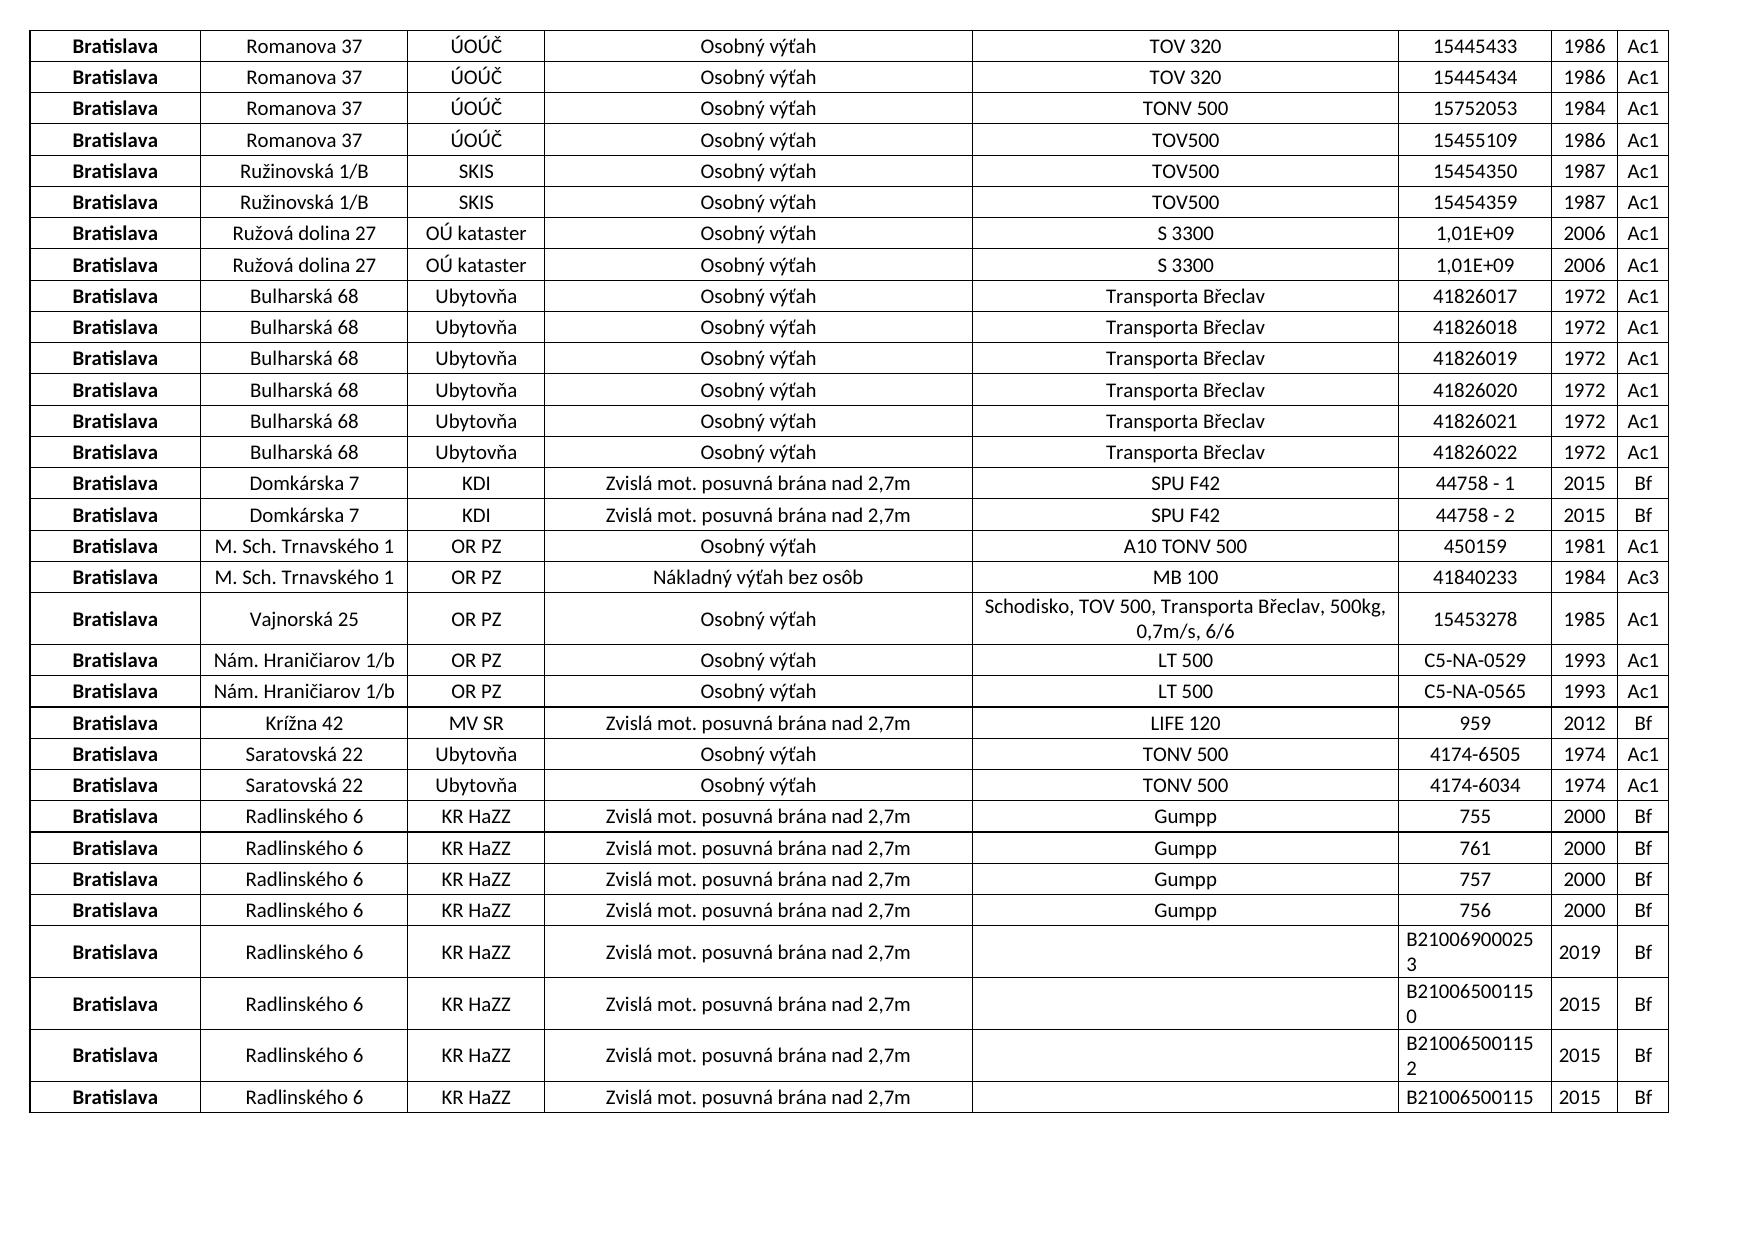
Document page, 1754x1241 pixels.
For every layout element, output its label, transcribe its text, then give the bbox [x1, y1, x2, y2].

table_cell 2000 [1552, 833, 1617, 863]
table_cell 2015 [1552, 468, 1617, 498]
table_cell Transporta Břeclav [973, 281, 1398, 311]
table_cell Ac1 [1618, 593, 1668, 644]
table_cell 1985 [1552, 593, 1617, 644]
table_cell Bratislava [31, 833, 200, 863]
table_cell Osobný výťah [545, 31, 972, 61]
table_cell Zvislá mot. posuvná brána nad 2,7m [545, 801, 972, 831]
table_cell ÚOÚČ [408, 62, 544, 92]
table_cell Nám. Hraničiarov 1/b [201, 676, 407, 706]
table_cell OR PZ [408, 593, 544, 644]
table_cell Radlinského 6 [201, 801, 407, 831]
table_cell Ac1 [1618, 531, 1668, 561]
table_cell 2012 [1552, 708, 1617, 738]
table_cell Bulharská 68 [201, 406, 407, 436]
table_cell Osobný výťah [545, 645, 972, 675]
table_cell LT 500 [973, 645, 1398, 675]
table_cell 1986 [1552, 62, 1617, 92]
table_cell 4174-6505 [1399, 739, 1551, 769]
table_cell Gumpp [973, 864, 1398, 894]
table_cell TONV 500 [973, 93, 1398, 123]
table_cell 44758 - 2 [1399, 499, 1551, 529]
table_cell Zvislá mot. posuvná brána nad 2,7m [545, 468, 972, 498]
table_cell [545, 1082, 972, 1112]
table_cell Osobný výťah [545, 739, 972, 769]
table_cell Osobný výťah [545, 62, 972, 92]
table_cell TONV 500 [973, 739, 1398, 769]
table_cell Romanova 37 [201, 31, 407, 61]
table_cell OÚ kataster [408, 218, 544, 248]
table_cell 761 [1399, 833, 1551, 863]
table_cell Bratislava [31, 31, 200, 61]
table_cell 2000 [1552, 895, 1617, 925]
table_cell [973, 926, 1398, 977]
table_cell Bratislava [31, 124, 200, 154]
table_cell 1972 [1552, 312, 1617, 342]
table_cell Osobný výťah [545, 93, 972, 123]
table_cell B210065001152 [1399, 1030, 1551, 1081]
table_cell 41826022 [1399, 437, 1551, 467]
table_cell Gumpp [973, 833, 1398, 863]
table_cell Bratislava [31, 593, 200, 644]
table_cell Ubytovňa [408, 343, 544, 373]
table_cell LIFE 120 [973, 708, 1398, 738]
table_cell Bratislava [31, 312, 200, 342]
table_cell 450159 [1399, 531, 1551, 561]
table_cell Romanova 37 [201, 93, 407, 123]
table_cell ÚOÚČ [408, 93, 544, 123]
table_cell Bratislava [31, 770, 200, 800]
table_cell Ružová dolina 27 [201, 218, 407, 248]
table_cell Transporta Břeclav [973, 374, 1398, 404]
table_cell Bratislava [31, 281, 200, 311]
table_cell Ac1 [1618, 124, 1668, 154]
table_cell LT 500 [973, 676, 1398, 706]
table_cell Ac1 [1618, 739, 1668, 769]
table_cell Bratislava [31, 187, 200, 217]
table_cell 41826017 [1399, 281, 1551, 311]
table_cell 41826020 [1399, 374, 1551, 404]
table_cell Radlinského 6 [201, 864, 407, 894]
table_cell Bulharská 68 [201, 312, 407, 342]
table_cell Bratislava [31, 437, 200, 467]
table_cell Bratislava [31, 926, 200, 977]
table_cell Bulharská 68 [201, 281, 407, 311]
table_cell 1974 [1552, 770, 1617, 800]
table_cell Osobný výťah [545, 437, 972, 467]
table_cell Ac1 [1618, 187, 1668, 217]
table_cell 2000 [1552, 801, 1617, 831]
table_cell 15445434 [1399, 62, 1551, 92]
table_cell Bratislava [31, 676, 200, 706]
table_cell 1972 [1552, 281, 1617, 311]
table_cell OR PZ [408, 562, 544, 592]
table_cell 2015 [1552, 1030, 1617, 1081]
table_cell Saratovská 22 [201, 770, 407, 800]
table_cell Ac1 [1618, 156, 1668, 186]
table_cell 1987 [1552, 187, 1617, 217]
table_cell Bulharská 68 [201, 437, 407, 467]
table_cell OR PZ [408, 676, 544, 706]
table_cell 15454359 [1399, 187, 1551, 217]
table_cell Ac1 [1618, 62, 1668, 92]
table_cell KDI [408, 499, 544, 529]
table_cell SKIS [408, 187, 544, 217]
table_cell Osobný výťah [545, 218, 972, 248]
table_cell TOV500 [973, 156, 1398, 186]
table_cell Bratislava [31, 62, 200, 92]
table_cell Zvislá mot. posuvná brána nad 2,7m [545, 499, 972, 529]
table_cell Ružová dolina 27 [201, 249, 407, 279]
table_cell 15453278 [1399, 593, 1551, 644]
table_cell Radlinského 6 [201, 1030, 407, 1081]
table_cell 2000 [1552, 864, 1617, 894]
table_cell Krížna 42 [201, 708, 407, 738]
table_cell TONV 500 [973, 770, 1398, 800]
table_cell Bratislava [31, 93, 200, 123]
table_cell Bratislava [31, 864, 200, 894]
table_cell Osobný výťah [545, 531, 972, 561]
table_cell Bratislava [31, 708, 200, 738]
table_cell Zvislá mot. posuvná brána nad 2,7m [545, 978, 972, 1029]
table_cell Ac1 [1618, 218, 1668, 248]
table_cell 41826018 [1399, 312, 1551, 342]
table_cell Ac1 [1618, 93, 1668, 123]
table_cell Zvislá mot. posuvná brána nad 2,7m [545, 895, 972, 925]
table_cell KR HaZZ [408, 926, 544, 977]
table_cell Ac1 [1618, 249, 1668, 279]
table_cell Bf [1618, 801, 1668, 831]
table_cell Ac1 [1618, 343, 1668, 373]
table_cell 15752053 [1399, 93, 1551, 123]
table_cell Bratislava [31, 895, 200, 925]
table_cell ÚOÚČ [408, 31, 544, 61]
table_cell Osobný výťah [545, 156, 972, 186]
table_cell 4174-6034 [1399, 770, 1551, 800]
table_cell Ac1 [1618, 374, 1668, 404]
table_cell Ubytovňa [408, 312, 544, 342]
table_cell TOV 320 [973, 31, 1398, 61]
table_cell Osobný výťah [545, 343, 972, 373]
table_cell Transporta Břeclav [973, 343, 1398, 373]
table_cell Ac1 [1618, 437, 1668, 467]
table_cell Bratislava [31, 1030, 200, 1081]
table_cell Vajnorská 25 [201, 593, 407, 644]
table_cell Bf [1618, 895, 1668, 925]
table_cell Bratislava [31, 218, 200, 248]
table_cell Ac1 [1618, 406, 1668, 436]
table_cell 757 [1399, 864, 1551, 894]
table_cell [973, 1030, 1398, 1081]
table_cell Romanova 37 [201, 62, 407, 92]
table_cell Bf [1618, 1082, 1668, 1112]
table_cell Ac1 [1618, 770, 1668, 800]
table_cell C5-NA-0565 [1399, 676, 1551, 706]
table_cell Bf [1618, 499, 1668, 529]
table_cell KR HaZZ [408, 895, 544, 925]
table_cell Nám. Hraničiarov 1/b [201, 645, 407, 675]
table_cell 1974 [1552, 739, 1617, 769]
table_cell 959 [1399, 708, 1551, 738]
table_cell Radlinského 6 [201, 926, 407, 977]
table_cell S 3300 [973, 218, 1398, 248]
table_cell Ac3 [1618, 562, 1668, 592]
table_cell 1984 [1552, 93, 1617, 123]
table_cell Zvislá mot. posuvná brána nad 2,7m [545, 833, 972, 863]
table_cell Gumpp [973, 801, 1398, 831]
table_cell Radlinského 6 [201, 895, 407, 925]
table_cell 1,01E+09 [1399, 249, 1551, 279]
table_cell KDI [408, 468, 544, 498]
table_cell 1984 [1552, 562, 1617, 592]
table_cell Bratislava [31, 978, 200, 1029]
table_cell Bf [1618, 833, 1668, 863]
table_cell Ružinovská 1/B [201, 156, 407, 186]
table_cell B210065001151 [1399, 1082, 1551, 1112]
table_cell Osobný výťah [545, 770, 972, 800]
table_cell Bf [1618, 1030, 1668, 1081]
table_cell 1972 [1552, 343, 1617, 373]
table_cell 41840233 [1399, 562, 1551, 592]
table_cell B210065001150 [1399, 978, 1551, 1029]
table_cell 1986 [1552, 31, 1617, 61]
table_cell Ubytovňa [408, 437, 544, 467]
table_cell 2006 [1552, 249, 1617, 279]
table_cell Bf [1618, 926, 1668, 977]
table_cell 755 [1399, 801, 1551, 831]
table_cell 41826021 [1399, 406, 1551, 436]
table_cell 44758 - 1 [1399, 468, 1551, 498]
table_cell 1993 [1552, 676, 1617, 706]
table_cell Osobný výťah [545, 676, 972, 706]
table_cell Ubytovňa [408, 374, 544, 404]
table_cell Ubytovňa [408, 281, 544, 311]
table_cell Bf [1618, 864, 1668, 894]
table_cell Domkárska 7 [201, 468, 407, 498]
table_cell SPU F42 [973, 468, 1398, 498]
table_cell KR HaZZ [408, 1082, 544, 1112]
table_cell MV SR [408, 708, 544, 738]
table_cell SKIS [408, 156, 544, 186]
table_cell S 3300 [973, 249, 1398, 279]
table_cell Gumpp [973, 895, 1398, 925]
table_cell 1,01E+09 [1399, 218, 1551, 248]
table_cell Osobný výťah [545, 249, 972, 279]
table_cell 41826019 [1399, 343, 1551, 373]
table_cell Bulharská 68 [201, 374, 407, 404]
table_cell Osobný výťah [545, 312, 972, 342]
table_cell Osobný výťah [545, 187, 972, 217]
table_cell 1972 [1552, 406, 1617, 436]
table_cell KR HaZZ [408, 801, 544, 831]
table_cell Zvislá mot. posuvná brána nad 2,7m [545, 1030, 972, 1081]
table_cell 1972 [1552, 437, 1617, 467]
table_cell 1993 [1552, 645, 1617, 675]
table_cell M. Sch. Trnavského 1 [201, 562, 407, 592]
table_cell Romanova 37 [201, 124, 407, 154]
table_cell Osobný výťah [545, 593, 972, 644]
table_cell 2015 [1552, 499, 1617, 529]
table_cell Zvislá mot. posuvná brána nad 2,7m [545, 926, 972, 977]
table_cell Ubytovňa [408, 739, 544, 769]
table_cell Nákladný výťah bez osôb [545, 562, 972, 592]
table_cell Osobný výťah [545, 281, 972, 311]
table_cell Bratislava [31, 645, 200, 675]
table_cell Radlinského 6 [201, 978, 407, 1029]
table_cell [973, 978, 1398, 1029]
table_cell 756 [1399, 895, 1551, 925]
table_cell Schodisko, TOV 500, Transporta Břeclav, 500kg, 0,7m/s, 6/6 [973, 593, 1398, 644]
table_cell B210069000253 [1399, 926, 1551, 977]
table_cell Bratislava [31, 156, 200, 186]
table_cell Bulharská 68 [201, 343, 407, 373]
table_cell 15445433 [1399, 31, 1551, 61]
table_cell 2015 [1552, 1082, 1617, 1112]
table_cell 2019 [1552, 926, 1617, 977]
table_cell Radlinského 6 [201, 1082, 407, 1112]
table_cell Bf [1618, 978, 1668, 1029]
table_cell Ružinovská 1/B [201, 187, 407, 217]
table_cell TOV500 [973, 187, 1398, 217]
table_cell Bratislava [31, 739, 200, 769]
table_cell Bratislava [31, 801, 200, 831]
table_cell A10 TONV 500 [973, 531, 1398, 561]
table_cell Zvislá mot. posuvná brána nad 2,7m [545, 708, 972, 738]
table_cell Ac1 [1618, 281, 1668, 311]
table_cell SPU F42 [973, 499, 1398, 529]
table_cell Osobný výťah [545, 124, 972, 154]
table_cell 2006 [1552, 218, 1617, 248]
table_cell KR HaZZ [408, 864, 544, 894]
table_cell 1972 [1552, 374, 1617, 404]
table_cell 15455109 [1399, 124, 1551, 154]
table_cell Bf [1618, 468, 1668, 498]
table_cell Transporta Břeclav [973, 437, 1398, 467]
table_cell [973, 1082, 1398, 1112]
table_cell Saratovská 22 [201, 739, 407, 769]
table_cell ÚOÚČ [408, 124, 544, 154]
table_cell Domkárska 7 [201, 499, 407, 529]
table_cell Ac1 [1618, 31, 1668, 61]
table_cell Zvislá mot. posuvná brána nad 2,7m [545, 864, 972, 894]
table_cell Ac1 [1618, 645, 1668, 675]
table_cell Bratislava [31, 374, 200, 404]
table_cell KR HaZZ [408, 978, 544, 1029]
table_cell Bratislava [31, 562, 200, 592]
table_cell Radlinského 6 [201, 833, 407, 863]
table_cell KR HaZZ [408, 1030, 544, 1081]
table_cell MB 100 [973, 562, 1398, 592]
table_cell 1981 [1552, 531, 1617, 561]
table_cell Ubytovňa [408, 406, 544, 436]
table_cell Ac1 [1618, 676, 1668, 706]
table_cell TOV 320 [973, 62, 1398, 92]
table_cell TOV500 [973, 124, 1398, 154]
table_cell 1986 [1552, 124, 1617, 154]
table_cell Bratislava [31, 343, 200, 373]
table_cell Bratislava [31, 249, 200, 279]
table_cell Osobný výťah [545, 374, 972, 404]
table_cell 2015 [1552, 978, 1617, 1029]
table_cell Ubytovňa [408, 770, 544, 800]
table_cell OÚ kataster [408, 249, 544, 279]
table_cell 1987 [1552, 156, 1617, 186]
table_cell Transporta Břeclav [973, 406, 1398, 436]
table_cell M. Sch. Trnavského 1 [201, 531, 407, 561]
table_cell Bratislava [31, 499, 200, 529]
table_cell Bratislava [31, 468, 200, 498]
table_cell KR HaZZ [408, 833, 544, 863]
table_cell OR PZ [408, 645, 544, 675]
table_cell Bratislava [31, 1082, 200, 1112]
table_cell Ac1 [1618, 312, 1668, 342]
table_cell Bratislava [31, 406, 200, 436]
table_cell Bratislava [31, 531, 200, 561]
table_cell Bf [1618, 708, 1668, 738]
table_cell C5-NA-0529 [1399, 645, 1551, 675]
table_cell 15454350 [1399, 156, 1551, 186]
table_cell Transporta Břeclav [973, 312, 1398, 342]
table_cell Osobný výťah [545, 406, 972, 436]
table_cell OR PZ [408, 531, 544, 561]
